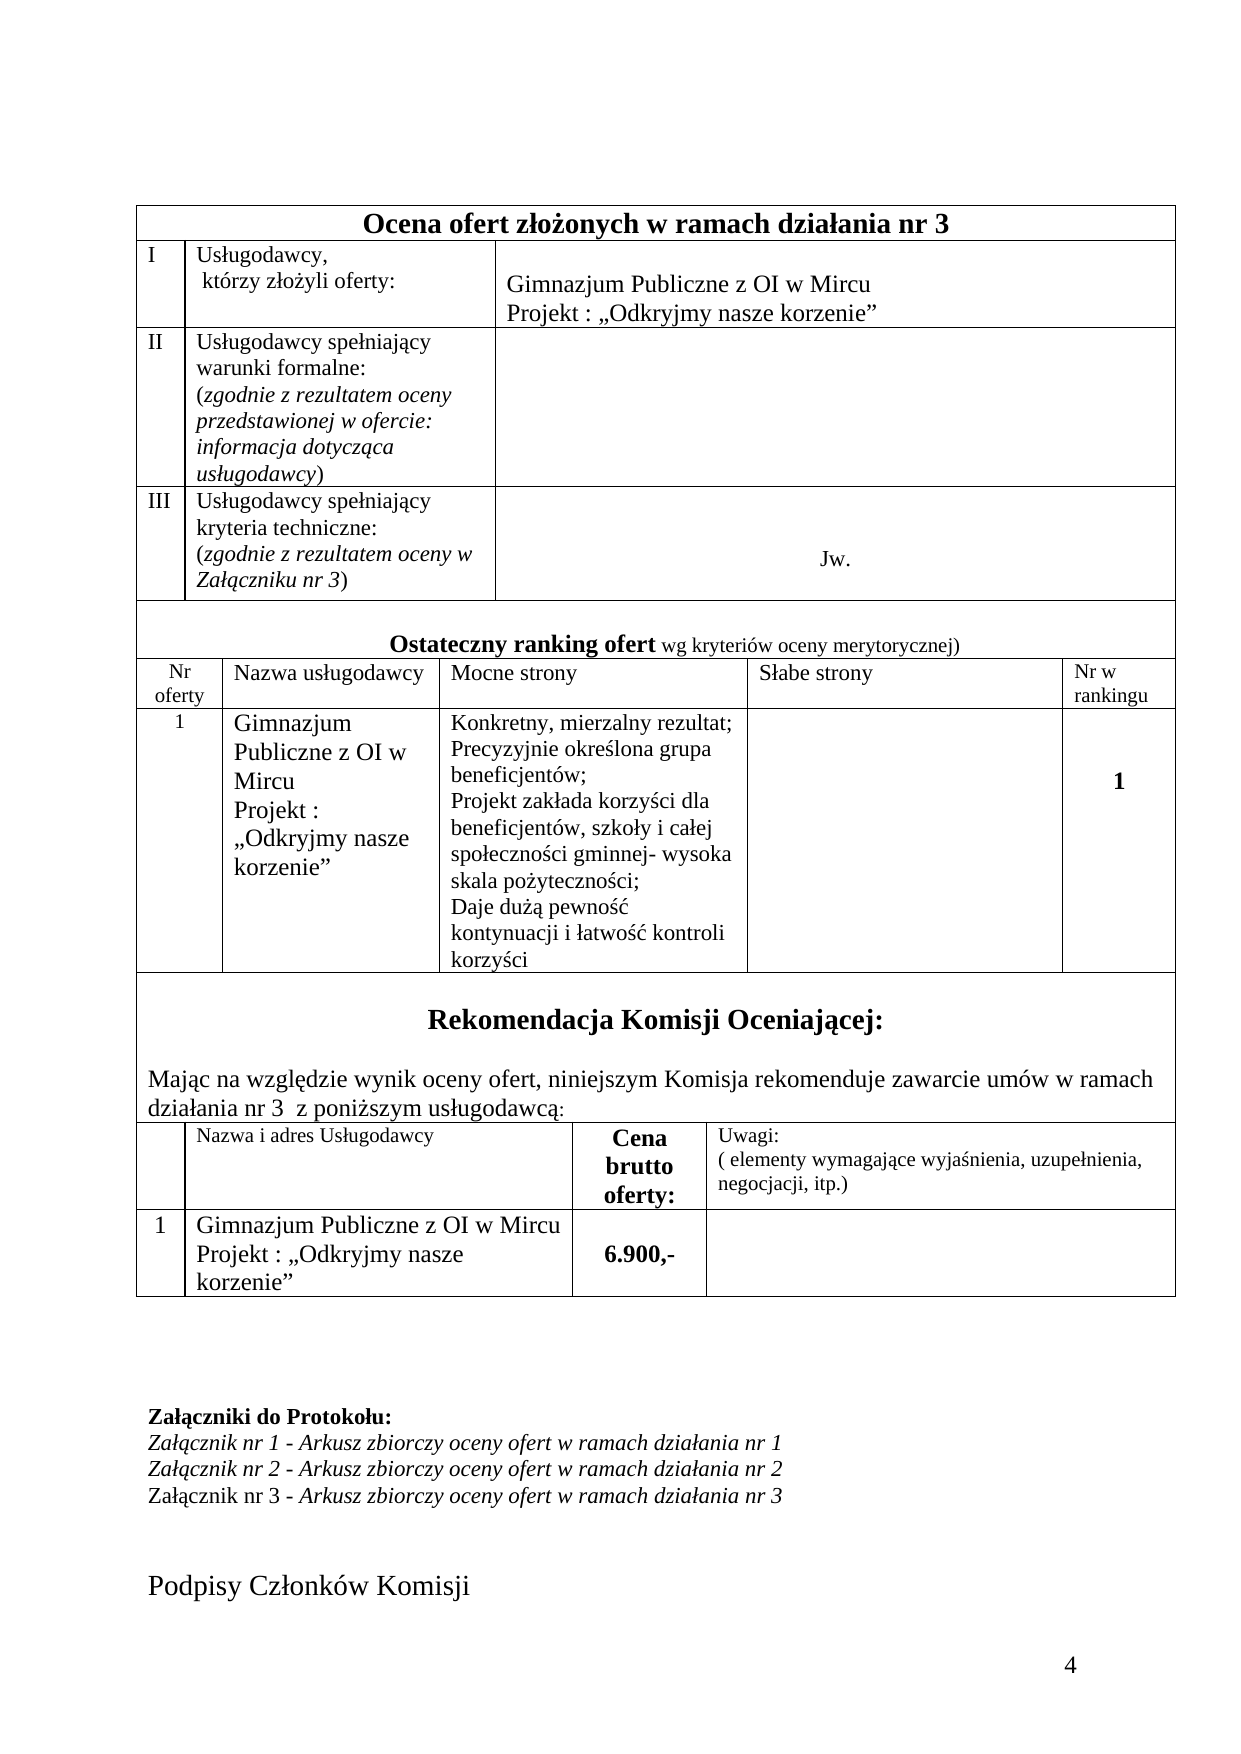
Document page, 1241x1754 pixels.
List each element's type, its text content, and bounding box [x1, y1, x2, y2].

table_cell [137, 1123, 184, 1209]
table_cell III [137, 487, 184, 600]
table_cell Usługodawcy spełniający warunki formalne: (zgodnie z rezultatem oceny przedstawionej w ofercie: informacja dotycząca usługodawcy) [186, 328, 495, 486]
text Załączniki do Protokołu: [148, 1403, 1093, 1429]
table_cell Słabe strony [748, 659, 1062, 707]
table_cell Gimnazjum Publiczne z OI w Mircu Projekt : „Odkryjmy nasze korzenie” [223, 709, 439, 972]
table_cell Konkretny, mierzalny rezultat; Precyzyjnie określona grupa beneficjentów; Projekt zakłada korzyści dla beneficjentów, szkoły i całej społeczności gminnej- wysoka skala pożyteczności; Daje dużą pewność kontynuacji i łatwość kontroli korzyści [440, 709, 747, 972]
table_cell 1 [137, 1210, 184, 1296]
table_cell II [137, 328, 184, 486]
table_cell 1 [137, 709, 222, 972]
table_cell I [137, 241, 184, 327]
table_cell Rekomendacja Komisji Oceniającej: Mając na względzie wynik oceny ofert, niniejszym Komisja rekomenduje zawarcie umów w ramach działania nr 3 z poniższym usługodawcą: [137, 973, 1175, 1122]
table_cell 6.900,- [573, 1210, 706, 1296]
table_cell Gimnazjum Publiczne z OI w Mircu Projekt : „Odkryjmy nasze korzenie” [186, 1210, 572, 1296]
table_cell Jw. [496, 487, 1175, 600]
table_cell Cena brutto oferty: [573, 1123, 706, 1209]
table_cell Usługodawcy, którzy złożyli oferty: [186, 241, 495, 327]
table_cell [496, 328, 1175, 486]
table_cell 1 [1063, 709, 1175, 972]
table_cell Nr w rankingu [1063, 659, 1175, 707]
table_header Ocena ofert złożonych w ramach działania nr 3 [137, 206, 1175, 240]
text Załącznik nr 2 - Arkusz zbiorczy oceny ofert w ramach działania nr 2 [148, 1455, 1093, 1482]
table_cell Usługodawcy spełniający kryteria techniczne: (zgodnie z rezultatem oceny w Załączniku nr 3) [186, 487, 495, 600]
text Załącznik nr 3 - Arkusz zbiorczy oceny ofert w ramach działania nr 3 [148, 1482, 1093, 1508]
table_cell Nazwa i adres Usługodawcy [186, 1123, 572, 1209]
text Załącznik nr 1 - Arkusz zbiorczy oceny ofert w ramach działania nr 1 [148, 1429, 1093, 1455]
table_cell Mocne strony [440, 659, 747, 707]
table_cell Nazwa usługodawcy [223, 659, 439, 707]
table_cell [707, 1210, 1175, 1296]
table_cell [748, 709, 1062, 972]
table_cell Uwagi: ( elementy wymagające wyjaśnienia, uzupełnienia, negocjacji, itp.) [707, 1123, 1175, 1209]
text Podpisy Członków Komisji [148, 1568, 1093, 1602]
table_cell Ostateczny ranking ofert wg kryteriów oceny merytorycznej) [137, 601, 1175, 658]
table_cell Nr oferty [137, 659, 222, 707]
table_cell Gimnazjum Publiczne z OI w Mircu Projekt : „Odkryjmy nasze korzenie” [496, 241, 1175, 327]
